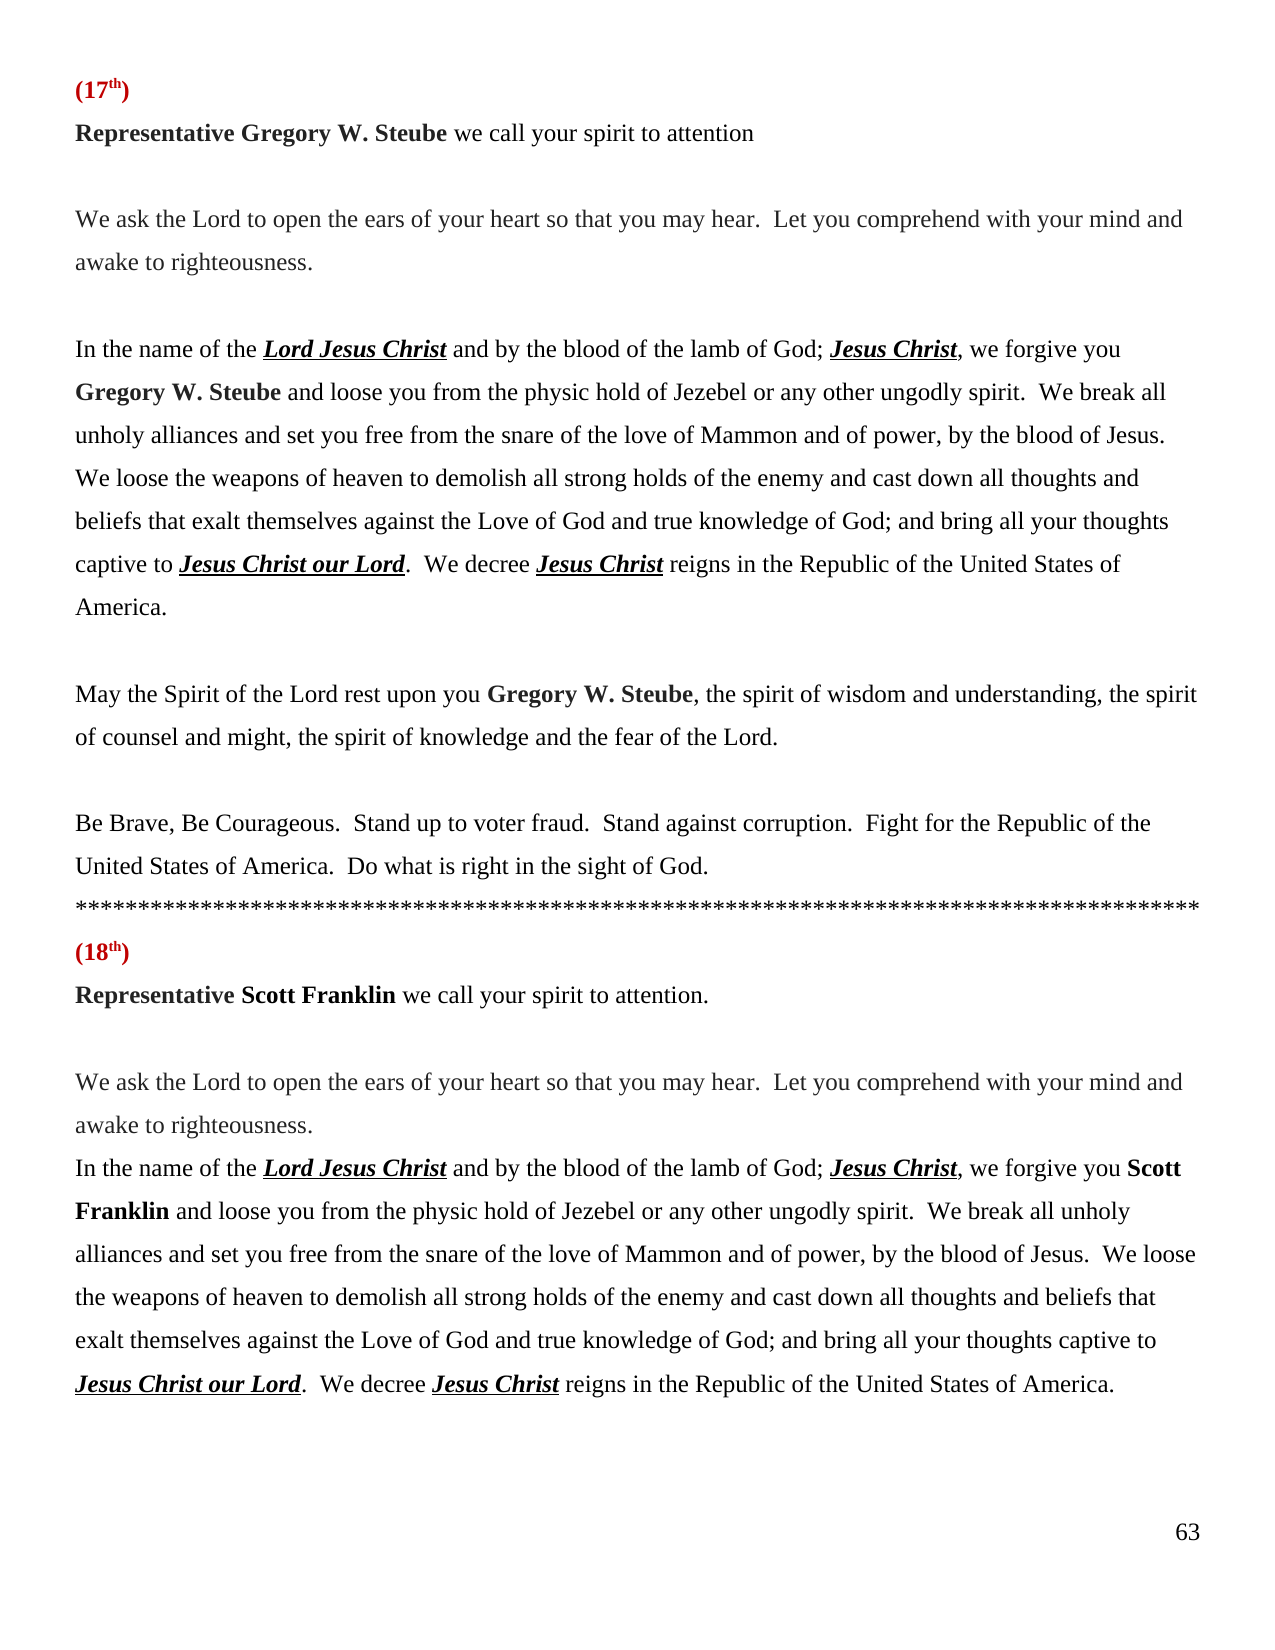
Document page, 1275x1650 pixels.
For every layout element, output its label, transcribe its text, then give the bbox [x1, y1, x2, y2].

text Representative Scott Franklin we call your spirit to attention. [75, 981, 1200, 1009]
text May the Spirit of the Lord rest upon you Gregory W. Steube, the spirit of wisdom and understanding, the spirit of counsel and might, the spirit of knowledge and the fear of the Lord. [75, 679, 1200, 751]
text We ask the Lord to open the ears of your heart so that you may hear. Let you comprehend with your mind and awake to righteousness. [75, 204, 1200, 276]
text In the name of the Lord Jesus Christ and by the blood of the lamb of God; Jesus Christ, we forgive you Gregory W. Steube and loose you from the physic hold of Jezebel or any other ungodly spirit. We break all unholy alliances and set you free from the snare of the love of Mammon and of power, by the blood of Jesus. We loose the weapons of heaven to demolish all strong holds of the enemy and cast down all thoughts and beliefs that exalt themselves against the Love of God and true knowledge of God; and bring all your thoughts captive to Jesus Christ our Lord. We decree Jesus Christ reigns in the Republic of the United States of America. [75, 334, 1200, 621]
text Representative Gregory W. Steube we call your spirit to attention [75, 118, 1200, 147]
text Be Brave, Be Courageous. Stand up to voter fraud. Stand against corruption. Fight for the Republic of the United States of America. Do what is right in the sight of God. [75, 808, 1200, 880]
text (17th) [75, 75, 1200, 104]
text ****************************************************************************************** [75, 894, 1200, 923]
text We ask the Lord to open the ears of your heart so that you may hear. Let you comprehend with your mind and awake to righteousness. [75, 1067, 1200, 1139]
text (18th) [75, 937, 1200, 966]
text In the name of the Lord Jesus Christ and by the blood of the lamb of God; Jesus Christ, we forgive you Scott Franklin and loose you from the physic hold of Jezebel or any other ungodly spirit. We break all unholy alliances and set you free from the snare of the love of Mammon and of power, by the blood of Jesus. We loose the weapons of heaven to demolish all strong holds of the enemy and cast down all thoughts and beliefs that exalt themselves against the Love of God and true knowledge of God; and bring all your thoughts captive to Jesus Christ our Lord. We decree Jesus Christ reigns in the Republic of the United States of America. [75, 1153, 1200, 1397]
